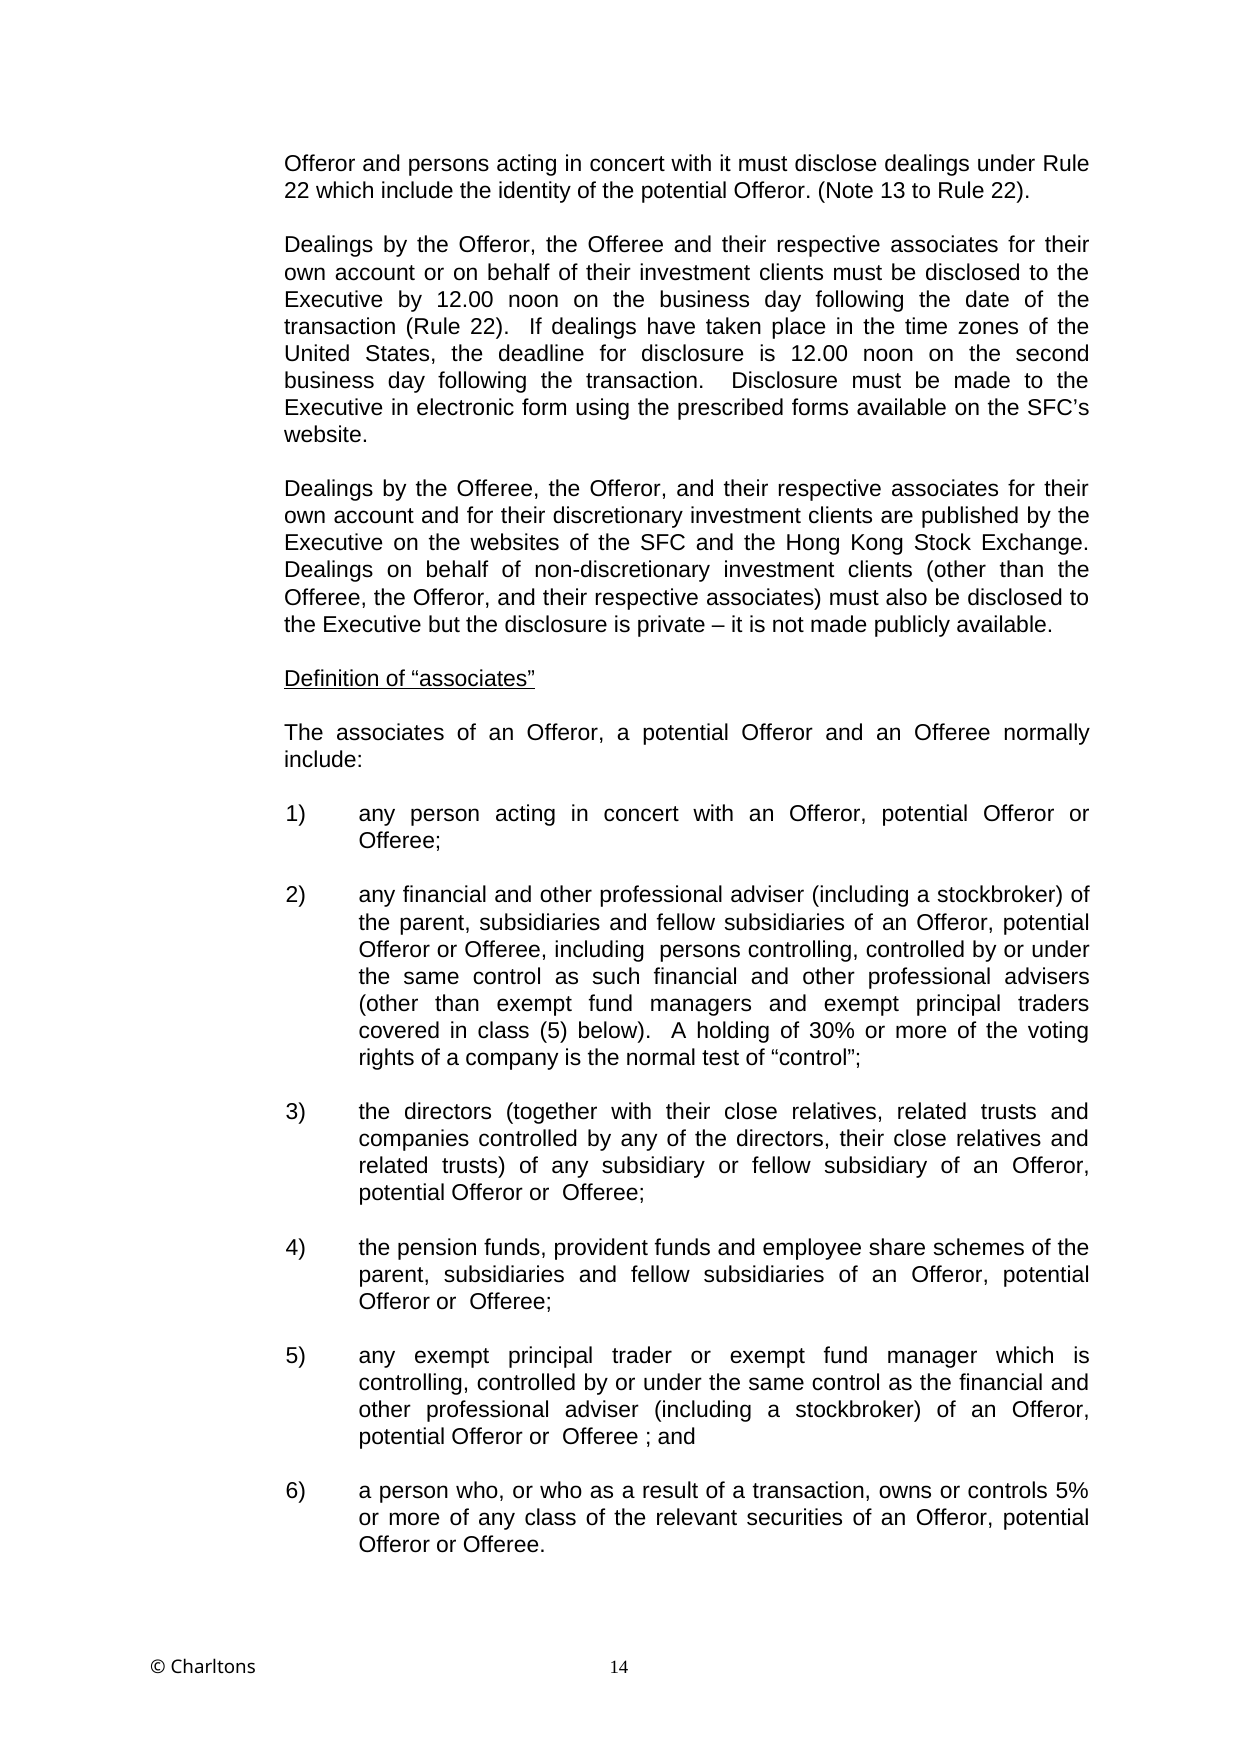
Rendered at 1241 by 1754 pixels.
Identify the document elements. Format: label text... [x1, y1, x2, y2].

list the pension funds, provident funds and employee share schemes of the parent, subsidiaries and fellow subsidiaries of an Offeror, potential Offeror or Offeree; [285, 1233, 1090, 1314]
list the directors (together with their close relatives, related trusts and companies controlled by any of the directors, their close relatives and related trusts) of any subsidiary or fellow subsidiary of an Offeror, potential Offeror or Offeree; [285, 1098, 1090, 1206]
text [284, 150, 1090, 204]
list any exempt principal trader or exempt fund manager which is controlling, controlled by or under the same control as the financial and other professional adviser (including a stockbroker) of an Offeror, potential Offeror or Offeree ; and [285, 1342, 1090, 1450]
list a person who, or who as a result of a transaction, owns or controls 5% or more of any class of the relevant securities of an Offeror, potential Offeror or Offeree. [285, 1477, 1090, 1558]
text Definition of “associates” [284, 664, 1090, 692]
text Dealings by the Offeree, the Offeror, and their respective associates for their own account and for their discretionary investment clients are published by the Executive on the websites of the SFC and the Hong Kong Stock Exchange. Dealings on behalf of non-discretionary investment clients (other than the Offeree, the Offeror, and their respective associates) must also be disclosed to the Executive but the disclosure is private – it is not made publicly available. [284, 475, 1090, 637]
list any person acting in concert with an Offeror, potential Offeror or Offeree; [285, 800, 1090, 854]
text The associates of an Offeror, a potential Offeror and an Offeree normally include: [284, 719, 1090, 773]
text Dealings by the Offeror, the Offeree and their respective associates for their own account or on behalf of their investment clients must be disclosed to the Executive by 12.00 noon on the business day following the date of the transaction (Rule 22). If dealings have taken place in the time zones of the United States, the deadline for disclosure is 12.00 noon on the second business day following the transaction. Disclosure must be made to the Executive in electronic form using the prescribed forms available on the SFC’s website. [284, 231, 1090, 448]
list any financial and other professional adviser (including a stockbroker) of the parent, subsidiaries and fellow subsidiaries of an Offeror, potential Offeror or Offeree, including persons controlling, controlled by or under the same control as such financial and other professional advisers (other than exempt fund managers and exempt principal traders covered in class (5) below). A holding of 30% or more of the voting rights of a company is the normal test of “control”; [285, 881, 1090, 1071]
